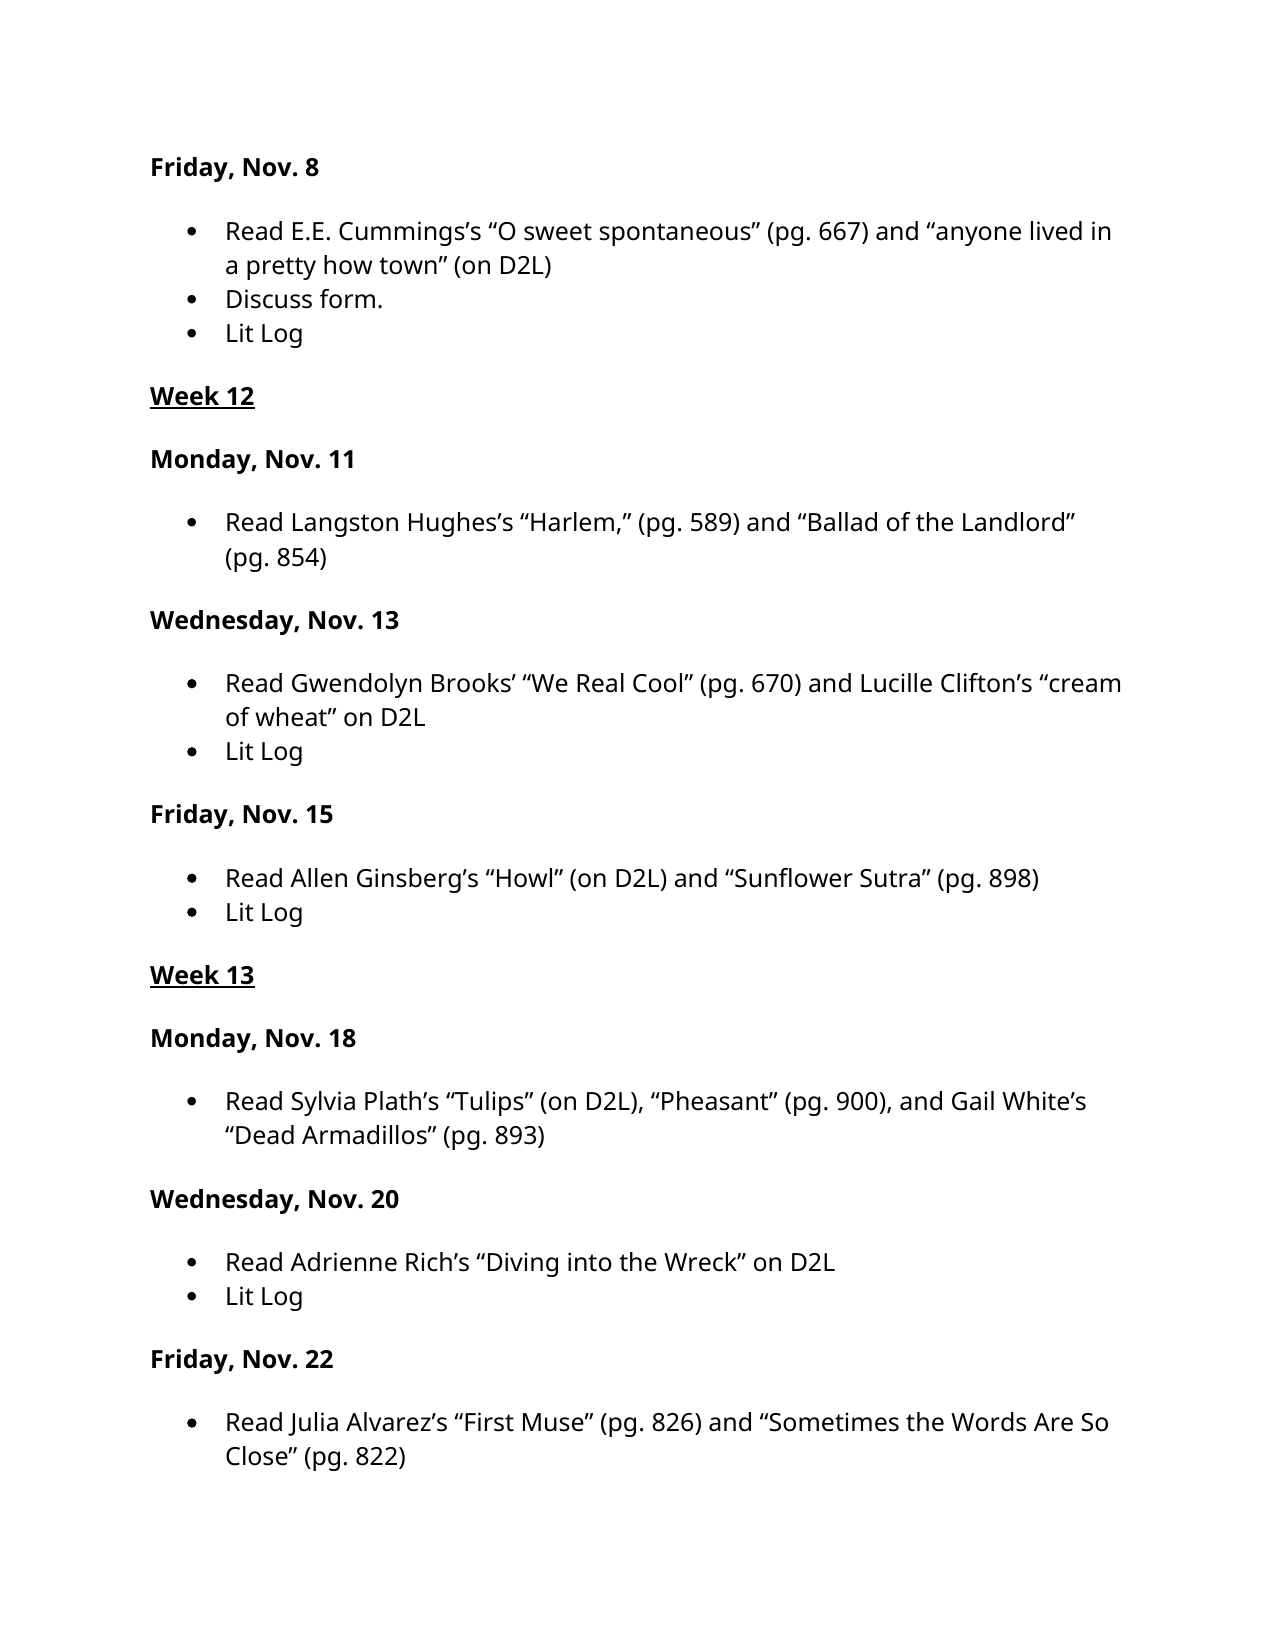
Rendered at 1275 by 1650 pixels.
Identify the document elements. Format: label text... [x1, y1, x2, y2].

list Read Julia Alvarez’s “First Muse” (pg. 826) and “Sometimes the Words Are So Close” (pg. 822) [187, 1405, 1125, 1473]
list Lit Log [187, 894, 1125, 928]
text Monday, Nov. 18 [150, 1021, 1125, 1055]
text Wednesday, Nov. 13 [150, 602, 1125, 636]
list Lit Log [187, 1278, 1125, 1313]
text Monday, Nov. 11 [150, 442, 1125, 476]
list Read Sylvia Plath’s “Tulips” (on D2L), “Pheasant” (pg. 900), and Gail White’s “Dead Armadillos” (pg. 893) [187, 1084, 1125, 1152]
text Friday, Nov. 8 [150, 150, 1125, 184]
text Week 13 [150, 957, 1125, 992]
list Lit Log [187, 315, 1125, 349]
list Read Langston Hughes’s “Harlem,” (pg. 589) and “Ballad of the Landlord” (pg. 854) [187, 505, 1125, 573]
list Read Allen Ginsberg’s “Howl” (on D2L) and “Sunflower Sutra” (pg. 898) [187, 860, 1125, 894]
text Friday, Nov. 15 [150, 797, 1125, 831]
list Read E.E. Cummings’s “O sweet spontaneous” (pg. 667) and “anyone lived in a pretty how town” (on D2L) [187, 213, 1125, 281]
text Wednesday, Nov. 20 [150, 1181, 1125, 1215]
list Lit Log [187, 734, 1125, 768]
list Read Gwendolyn Brooks’ “We Real Cool” (pg. 670) and Lucille Clifton’s “cream of wheat” on D2L [187, 666, 1125, 734]
text Friday, Nov. 22 [150, 1342, 1125, 1376]
list Discuss form. [187, 281, 1125, 315]
text Week 12 [150, 379, 1125, 413]
list Read Adrienne Rich’s “Diving into the Wreck” on D2L [187, 1244, 1125, 1278]
